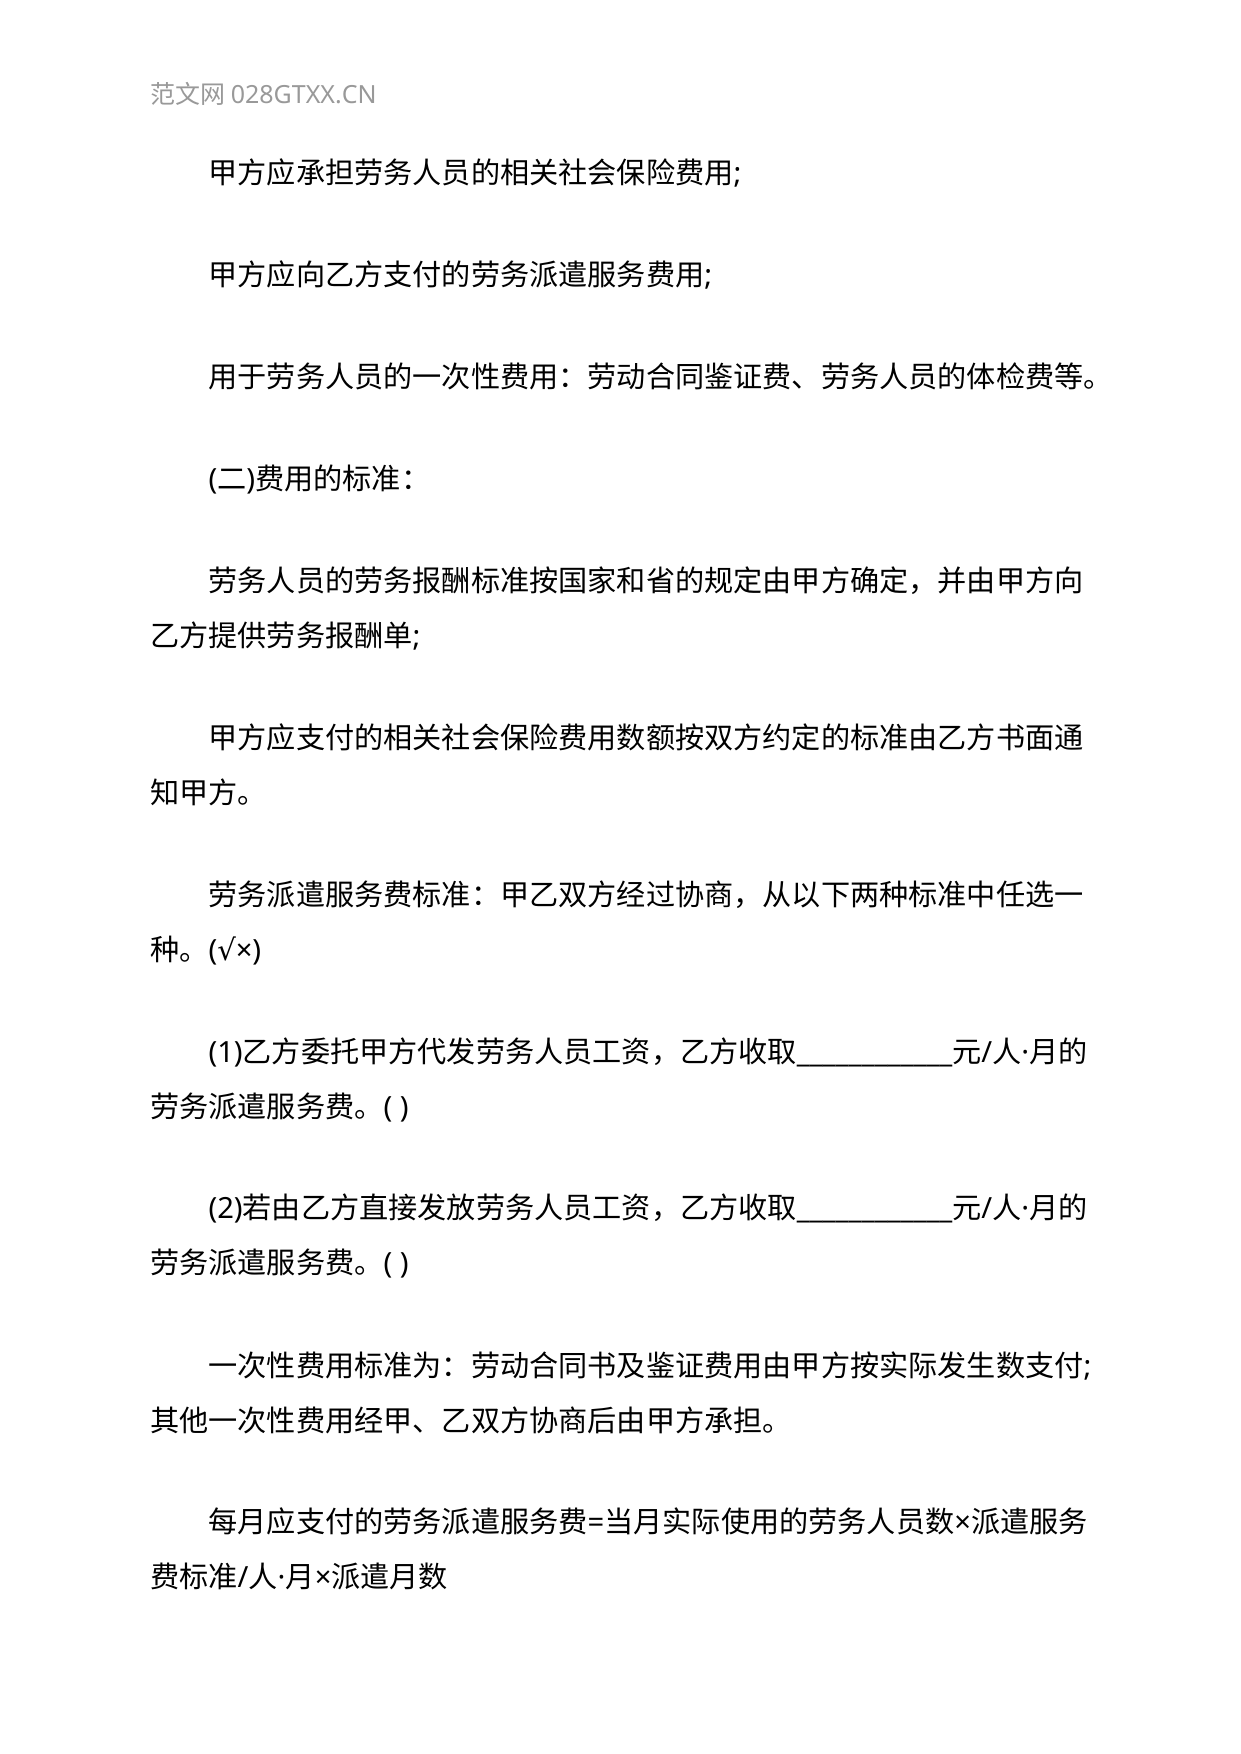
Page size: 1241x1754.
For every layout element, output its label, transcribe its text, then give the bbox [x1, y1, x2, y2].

text 劳务人员的劳务报酬标准按国家和省的规定由甲方确定，并由甲方向乙方提供劳务报酬单; [150, 558, 1090, 655]
text 一次性费用标准为：劳动合同书及鉴证费用由甲方按实际发生数支付;其他一次性费用经甲、乙双方协商后由甲方承担。 [150, 1342, 1090, 1439]
text (二)费用的标准： [150, 456, 1090, 498]
text 甲方应向乙方支付的劳务派遣服务费用; [150, 252, 1090, 294]
text 每月应支付的劳务派遣服务费=当月实际使用的劳务人员数×派遣服务费标准/人·月×派遣月数 [150, 1499, 1090, 1596]
text (2)若由乙方直接发放劳务人员工资，乙方收取____________元/人·月的劳务派遣服务费。( ) [150, 1185, 1090, 1282]
text 用于劳务人员的一次性费用：劳动合同鉴证费、劳务人员的体检费等。 [150, 354, 1090, 396]
text (1)乙方委托甲方代发劳务人员工资，乙方收取____________元/人·月的劳务派遣服务费。( ) [150, 1028, 1090, 1126]
text 甲方应承担劳务人员的相关社会保险费用; [150, 150, 1090, 192]
text 甲方应支付的相关社会保险费用数额按双方约定的标准由乙方书面通知甲方。 [150, 714, 1090, 812]
text 劳务派遣服务费标准：甲乙双方经过协商，从以下两种标准中任选一种。(√×) [150, 871, 1090, 968]
